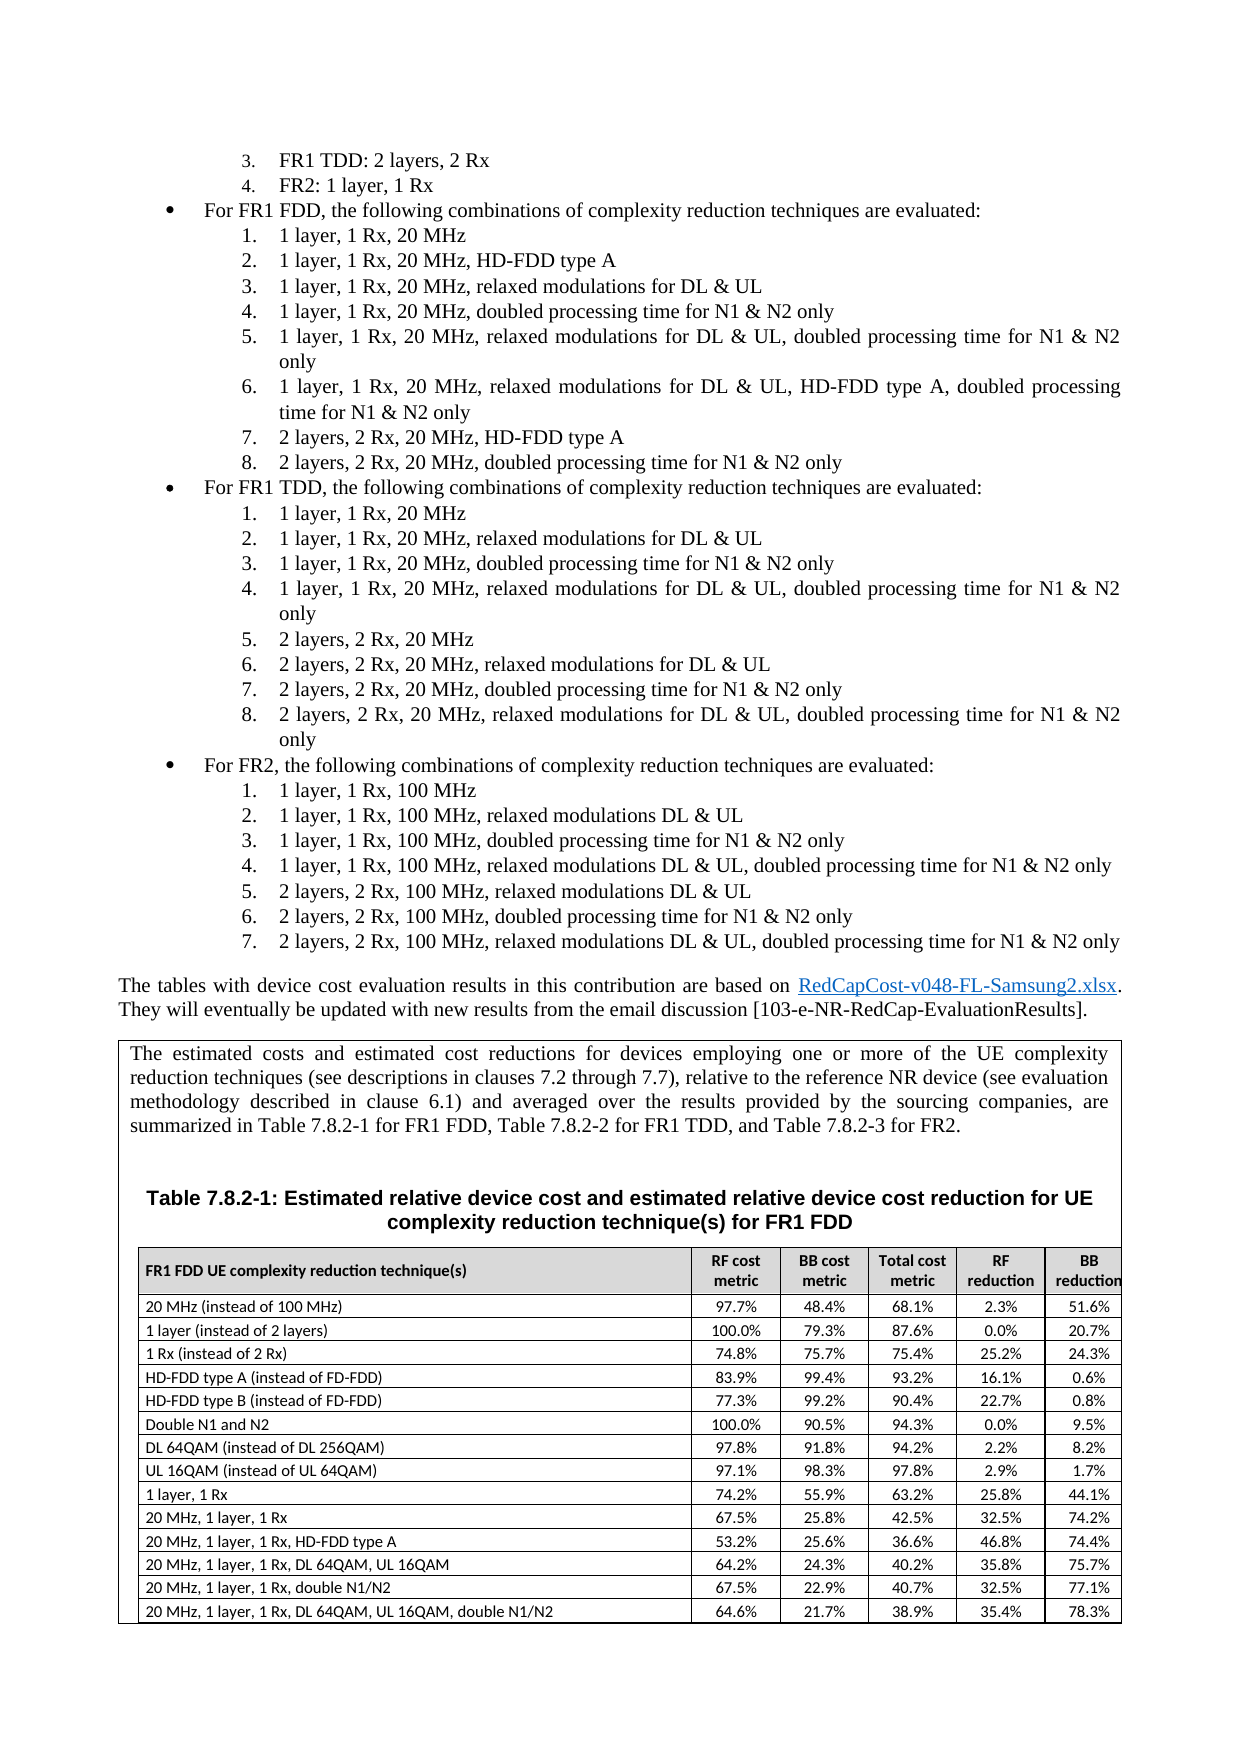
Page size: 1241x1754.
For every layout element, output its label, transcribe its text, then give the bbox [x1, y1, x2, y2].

list 1 layer, 1 Rx, 20 MHz, relaxed modulations for DL & UL, doubled processing time for N1 & N2 only [241, 576, 1122, 625]
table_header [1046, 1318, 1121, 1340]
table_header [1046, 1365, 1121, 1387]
list 1 layer, 1 Rx, 100 MHz, relaxed modulations DL & UL [241, 803, 1122, 827]
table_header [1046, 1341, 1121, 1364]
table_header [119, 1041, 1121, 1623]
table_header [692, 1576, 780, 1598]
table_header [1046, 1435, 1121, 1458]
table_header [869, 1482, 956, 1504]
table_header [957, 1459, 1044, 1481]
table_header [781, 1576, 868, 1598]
list 1 layer, 1 Rx, 100 MHz, doubled processing time for N1 & N2 only [241, 828, 1122, 852]
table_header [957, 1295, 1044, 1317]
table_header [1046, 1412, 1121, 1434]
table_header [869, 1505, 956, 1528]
list 2 layers, 2 Rx, 20 MHz, doubled processing time for N1 & N2 only [241, 677, 1122, 701]
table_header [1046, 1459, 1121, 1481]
list 1 layer, 1 Rx, 20 MHz, relaxed modulations for DL & UL, HD-FDD type A, doubled processing time for N1 & N2 only [241, 374, 1122, 424]
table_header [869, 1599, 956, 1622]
list For FR1 FDD, the following combinations of complexity reduction techniques are evaluated: [166, 198, 1122, 222]
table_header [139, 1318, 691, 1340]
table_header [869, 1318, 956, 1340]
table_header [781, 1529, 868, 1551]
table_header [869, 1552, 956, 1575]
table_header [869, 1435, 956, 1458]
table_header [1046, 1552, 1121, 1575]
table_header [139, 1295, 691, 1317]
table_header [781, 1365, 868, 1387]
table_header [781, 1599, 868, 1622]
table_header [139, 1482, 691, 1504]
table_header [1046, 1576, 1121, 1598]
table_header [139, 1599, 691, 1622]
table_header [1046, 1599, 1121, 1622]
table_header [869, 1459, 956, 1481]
list 2 layers, 2 Rx, 20 MHz, HD-FDD type A [241, 425, 1122, 449]
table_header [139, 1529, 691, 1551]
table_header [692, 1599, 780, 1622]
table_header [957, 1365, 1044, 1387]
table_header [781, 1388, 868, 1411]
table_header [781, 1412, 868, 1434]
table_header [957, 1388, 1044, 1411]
list 1 layer, 1 Rx, 20 MHz [241, 223, 1122, 247]
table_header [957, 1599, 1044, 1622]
list 1 layer, 1 Rx, 100 MHz, relaxed modulations DL & UL, doubled processing time for N1 & N2 only [241, 853, 1122, 877]
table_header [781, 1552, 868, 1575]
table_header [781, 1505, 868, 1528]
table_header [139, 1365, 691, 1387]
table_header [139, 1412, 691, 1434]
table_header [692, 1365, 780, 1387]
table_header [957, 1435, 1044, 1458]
list 2 layers, 2 Rx, 100 MHz, relaxed modulations DL & UL, doubled processing time for N1 & N2 only [241, 929, 1122, 953]
list 1 layer, 1 Rx, 20 MHz [241, 500, 1122, 524]
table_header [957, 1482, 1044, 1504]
list 1 layer, 1 Rx, 20 MHz, relaxed modulations for DL & UL [241, 526, 1122, 550]
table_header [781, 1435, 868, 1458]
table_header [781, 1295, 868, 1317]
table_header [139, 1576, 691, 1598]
list 1 layer, 1 Rx, 100 MHz [241, 778, 1122, 802]
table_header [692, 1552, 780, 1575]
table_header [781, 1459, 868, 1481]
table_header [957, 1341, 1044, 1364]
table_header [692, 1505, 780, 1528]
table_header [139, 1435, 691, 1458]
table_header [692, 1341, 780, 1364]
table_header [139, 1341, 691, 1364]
list 2 layers, 2 Rx, 20 MHz [241, 626, 1122, 651]
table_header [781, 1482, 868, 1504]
list FR1 TDD: 2 layers, 2 Rx [241, 147, 1122, 172]
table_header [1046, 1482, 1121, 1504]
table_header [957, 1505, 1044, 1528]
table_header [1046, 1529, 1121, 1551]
list 2 layers, 2 Rx, 100 MHz, relaxed modulations DL & UL [241, 878, 1122, 903]
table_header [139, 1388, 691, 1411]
text The tables with device cost evaluation results in this contribution are based on RedCapCost-v048-FL-Samsung2.xlsx. They will eventually be updated with new results from the email discussion [103-e-NR-RedCap-EvaluationResults]. [118, 973, 1122, 1021]
list 2 layers, 2 Rx, 20 MHz, relaxed modulations for DL & UL [241, 652, 1122, 676]
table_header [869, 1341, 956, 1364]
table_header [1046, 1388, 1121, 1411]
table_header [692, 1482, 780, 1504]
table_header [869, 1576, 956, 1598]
list FR2: 1 layer, 1 Rx [241, 173, 1122, 197]
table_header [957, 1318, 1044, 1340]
list 1 layer, 1 Rx, 20 MHz, doubled processing time for N1 & N2 only [241, 299, 1122, 323]
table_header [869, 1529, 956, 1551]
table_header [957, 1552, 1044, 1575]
list 2 layers, 2 Rx, 20 MHz, doubled processing time for N1 & N2 only [241, 450, 1122, 474]
list For FR2, the following combinations of complexity reduction techniques are evaluated: [166, 752, 1122, 777]
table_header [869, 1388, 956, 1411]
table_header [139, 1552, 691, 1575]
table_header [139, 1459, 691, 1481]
list 1 layer, 1 Rx, 20 MHz, doubled processing time for N1 & N2 only [241, 551, 1122, 575]
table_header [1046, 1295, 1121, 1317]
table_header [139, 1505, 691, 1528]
list 1 layer, 1 Rx, 20 MHz, relaxed modulations for DL & UL, doubled processing time for N1 & N2 only [241, 324, 1122, 373]
list 2 layers, 2 Rx, 100 MHz, doubled processing time for N1 & N2 only [241, 904, 1122, 928]
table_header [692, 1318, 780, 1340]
list 1 layer, 1 Rx, 20 MHz, relaxed modulations for DL & UL [241, 273, 1122, 298]
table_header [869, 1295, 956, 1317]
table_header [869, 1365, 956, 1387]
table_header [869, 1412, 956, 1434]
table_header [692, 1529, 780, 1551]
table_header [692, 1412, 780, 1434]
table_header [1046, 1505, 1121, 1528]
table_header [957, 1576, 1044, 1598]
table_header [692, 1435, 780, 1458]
list 1 layer, 1 Rx, 20 MHz, HD-FDD type A [241, 248, 1122, 272]
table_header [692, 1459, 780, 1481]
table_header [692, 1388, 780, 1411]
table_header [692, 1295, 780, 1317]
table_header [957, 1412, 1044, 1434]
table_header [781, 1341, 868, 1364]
list 2 layers, 2 Rx, 20 MHz, relaxed modulations for DL & UL, doubled processing time for N1 & N2 only [241, 702, 1122, 751]
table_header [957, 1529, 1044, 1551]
list For FR1 TDD, the following combinations of complexity reduction techniques are evaluated: [166, 475, 1122, 499]
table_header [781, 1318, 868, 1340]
